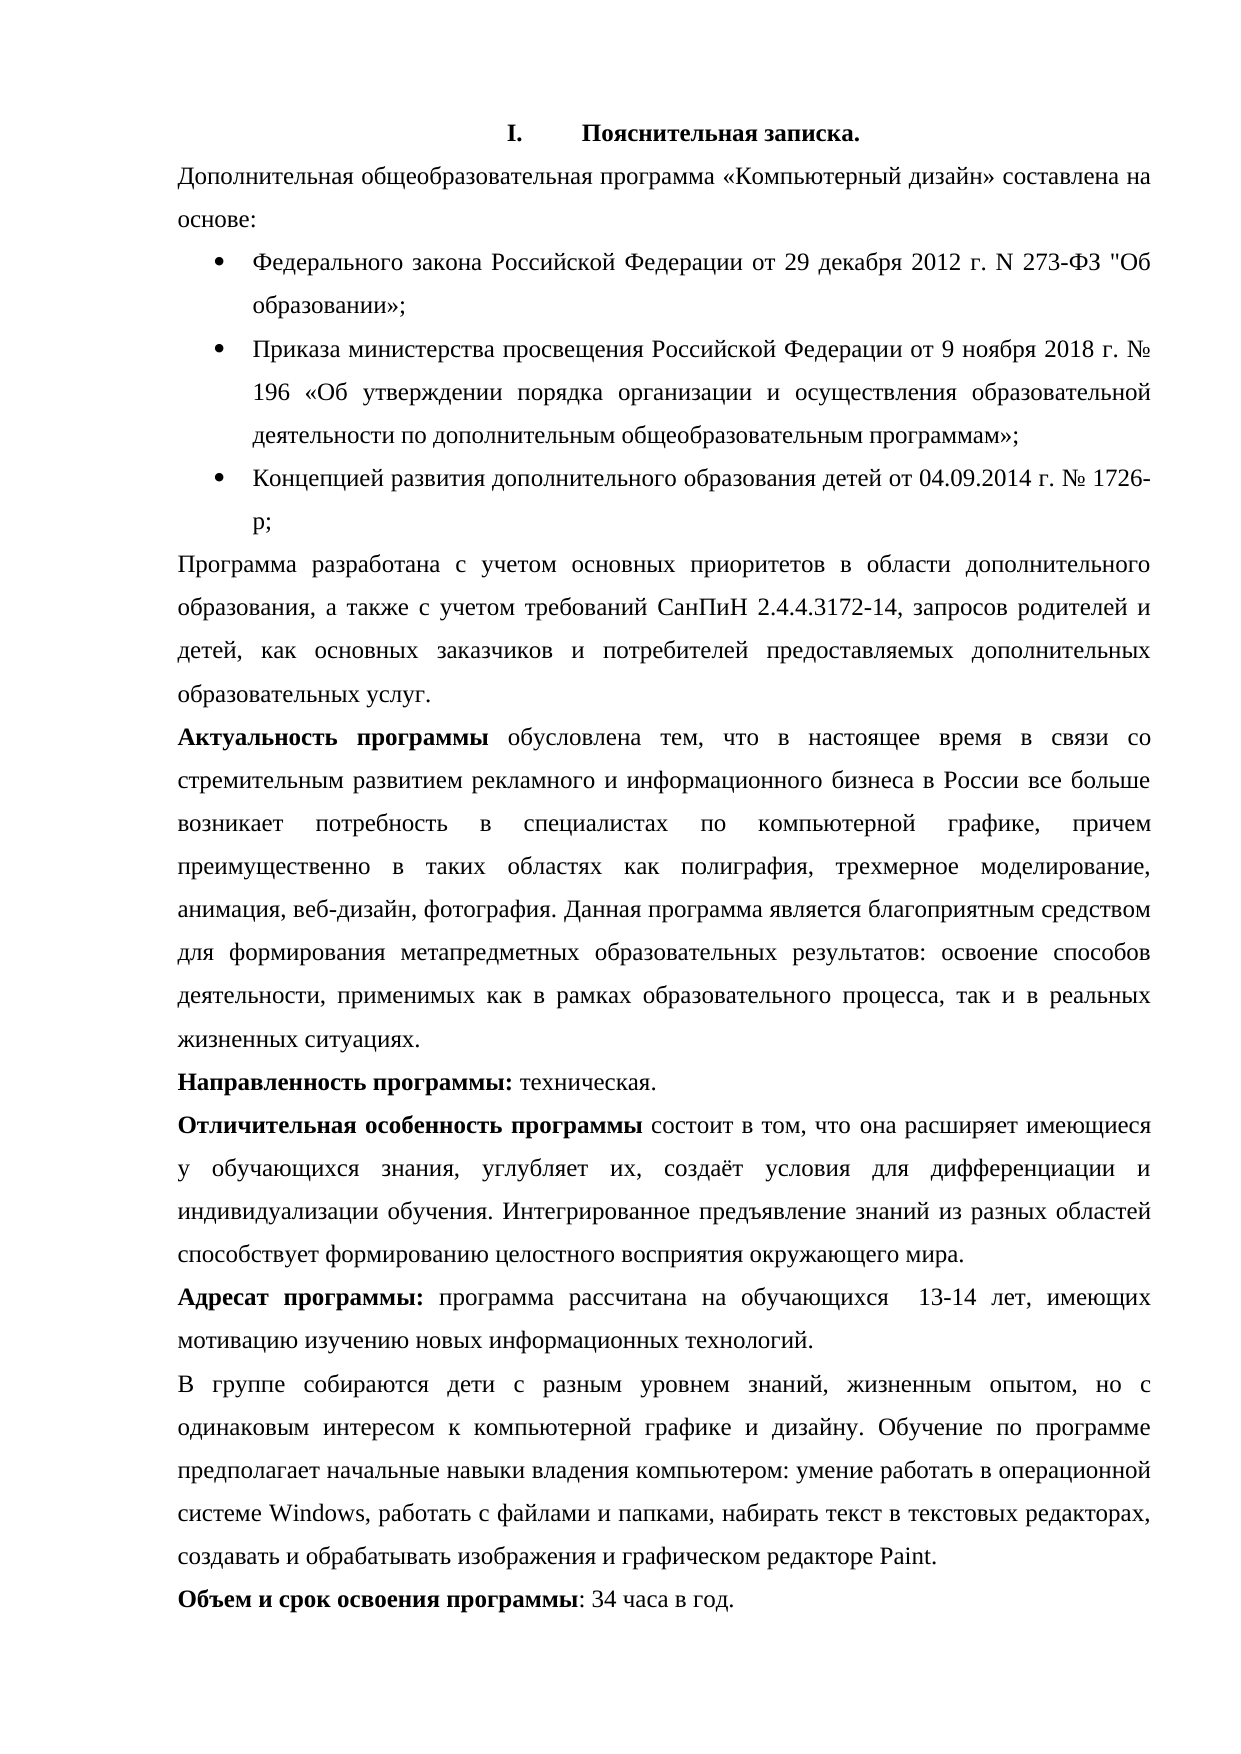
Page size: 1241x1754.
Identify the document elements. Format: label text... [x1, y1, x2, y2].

text Отличительная особенность программы состоит в том, что она расширяет имеющиеся у обучающихся знания, углубляет их, создаёт условия для дифференциации и индивидуализации обучения. Интегрированное предъявление знаний из разных областей способствует формированию целостного восприятия окружающего мира. [177, 1110, 1152, 1268]
list Федерального закона Российской Федерации от 29 декабря 2012 г. N 273-ФЗ "Об образовании»; [215, 247, 1152, 319]
list Приказа министерства просвещения Российской Федерации от 9 ноября 2018 г. № 196 «Об утверждении порядка организации и осуществления образовательной деятельности по дополнительным общеобразовательным программам»; [215, 334, 1152, 449]
subtitle Пояснительная записка. [215, 118, 1152, 147]
text Актуальность программы обусловлена тем, что в настоящее время в связи со стремительным развитием рекламного и информационного бизнеса в России все больше возникает потребность в специалистах по компьютерной графике, причем преимущественно в таких областях как полиграфия, трехмерное моделирование, анимация, веб-дизайн, фотография. Данная программа является благоприятным средством для формирования метапредметных образовательных результатов: освоение способов деятельности, применимых как в рамках образовательного процесса, так и в реальных жизненных ситуациях. [177, 722, 1152, 1052]
list Концепцией развития дополнительного образования детей от 04.09.2014 г. № 1726-р; [215, 463, 1152, 535]
text Объем и срок освоения программы: 34 часа в год. [177, 1584, 1152, 1613]
text Направленность программы: техническая. [177, 1067, 1152, 1096]
text Дополнительная общеобразовательная программа «Компьютерный дизайн» составлена на основе: [177, 161, 1152, 233]
text Адресат программы: программа рассчитана на обучающихся 13-14 лет, имеющих мотивацию изучению новых информационных технологий. [177, 1282, 1152, 1354]
text Программа разработана с учетом основных приоритетов в области дополнительного образования, а также с учетом требований СанПиН 2.4.4.3172-14, запросов родителей и детей, как основных заказчиков и потребителей предоставляемых дополнительных образовательных услуг. [177, 549, 1152, 707]
text В группе собираются дети с разным уровнем знаний, жизненным опытом, но с одинаковым интересом к компьютерной графике и дизайну. Обучение по программе предполагает начальные навыки владения компьютером: умение работать в операционной системе Windows, работать с файлами и папками, набирать текст в текстовых редакторах, создавать и обрабатывать изображения и графическом редакторе Paint. [177, 1369, 1152, 1570]
